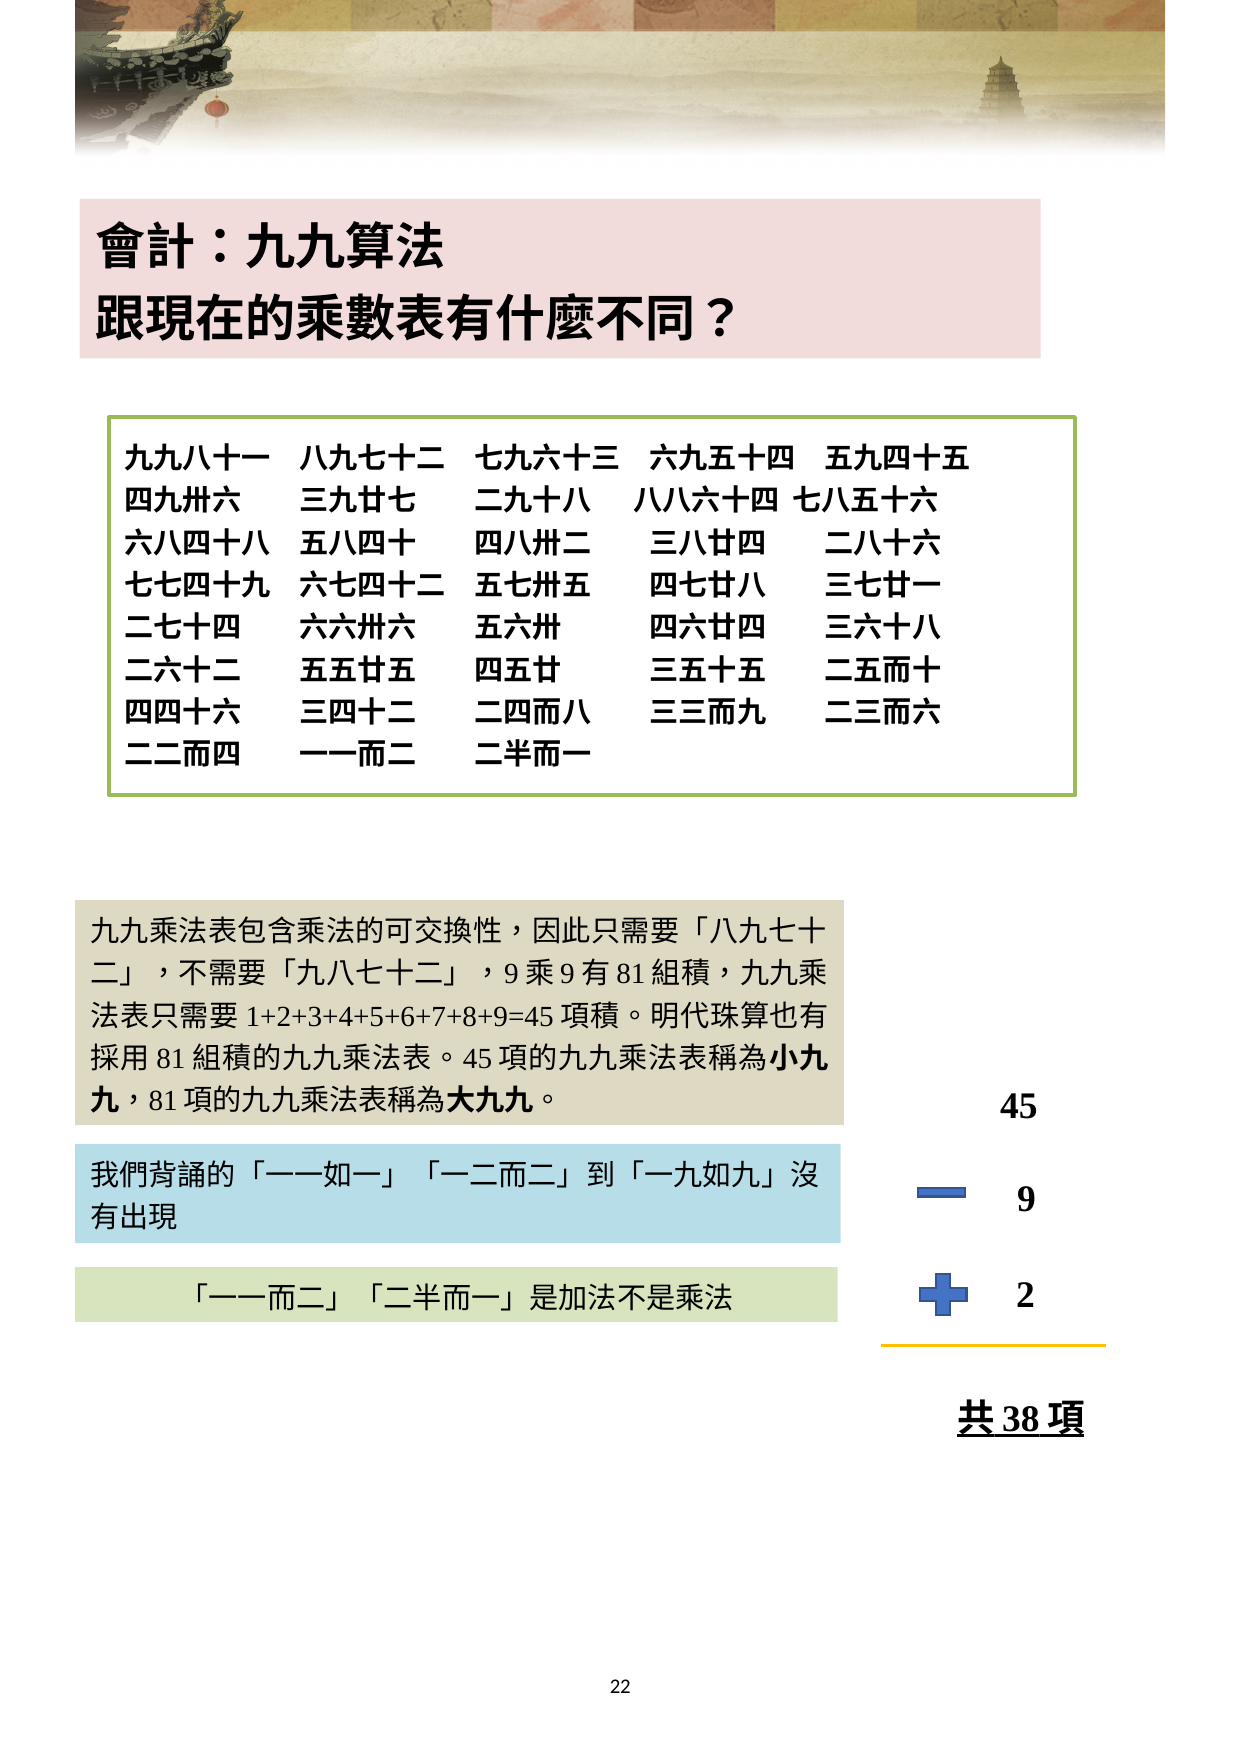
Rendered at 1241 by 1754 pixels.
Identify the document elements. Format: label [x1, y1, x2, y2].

picture [75, 0, 1166, 166]
